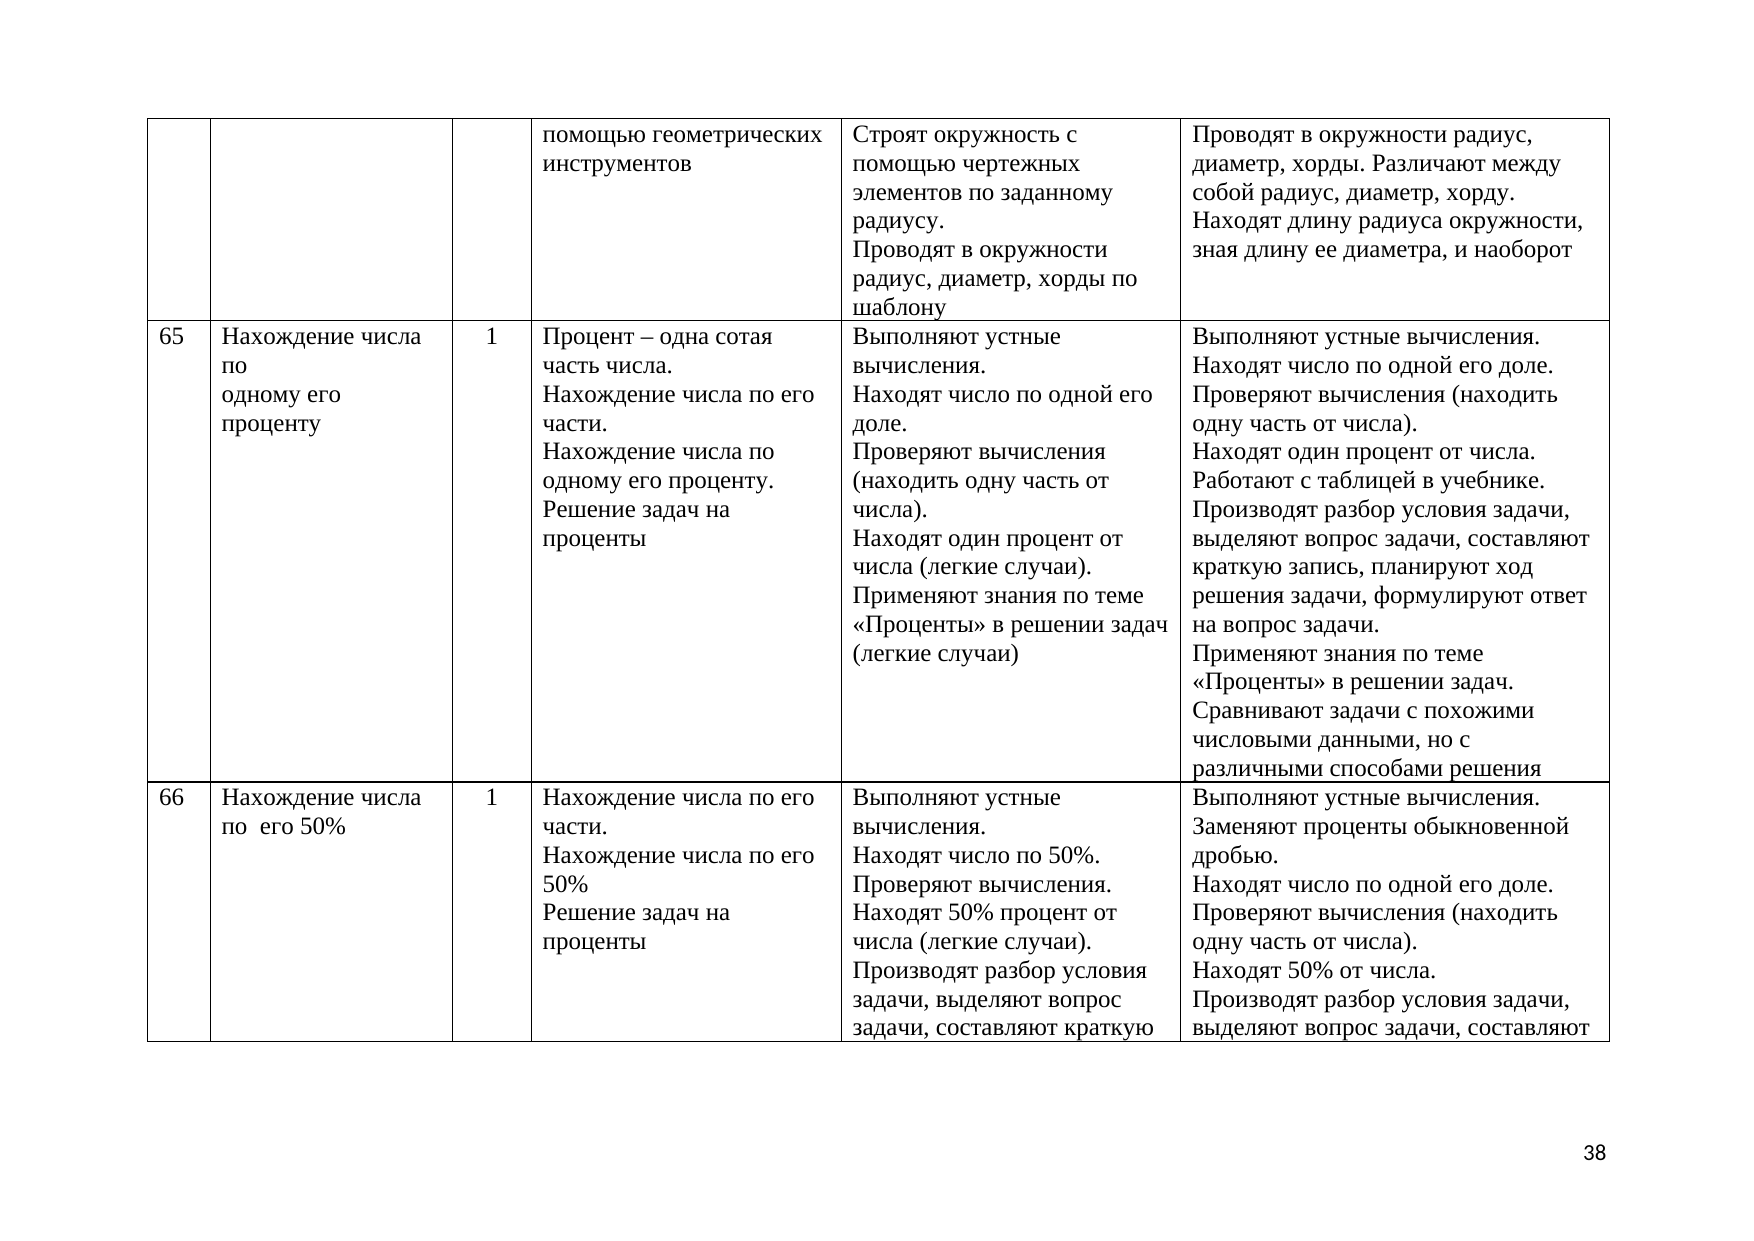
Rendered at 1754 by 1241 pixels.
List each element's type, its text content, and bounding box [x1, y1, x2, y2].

table_cell Нахождение числа по одному его проценту [211, 321, 452, 781]
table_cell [1181, 119, 1609, 320]
table_cell Выполняют устные вычисления. Находят число по одной его доле. Проверяют вычисления (находить одну часть от числа). Находят один процент от числа. Работают с таблицей в учебнике. Производят разбор условия задачи, выделяют вопрос задачи, составляют краткую запись, планируют ход решения задачи, формулируют ответ на вопрос задачи. Применяют знания по теме «Проценты» в решении задач. Сравнивают задачи с похожими числовыми данными, но с различными способами решения [1181, 321, 1609, 781]
table_cell Выполняют устные вычисления. Находят число по одной его доле. Проверяют вычисления (находить одну часть от числа). Находят один процент от числа (легкие случаи). Применяют знания по теме «Проценты» в решении задач (легкие случаи) [842, 321, 1180, 781]
table_cell 64 [148, 119, 210, 320]
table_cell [1181, 783, 1609, 1041]
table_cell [532, 783, 841, 1041]
table_cell 1 [453, 119, 531, 320]
table_cell 1 [453, 321, 531, 781]
table_cell 65 [148, 321, 210, 781]
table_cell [211, 783, 452, 1041]
table_cell 66 [148, 783, 210, 1041]
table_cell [842, 783, 1180, 1041]
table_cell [532, 119, 841, 320]
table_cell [842, 119, 1180, 320]
table_cell Процент – одна сотая часть числа. Нахождение числа по его части. Нахождение числа по одному его проценту. Решение задач на проценты [532, 321, 841, 781]
table_cell 1 [453, 783, 531, 1041]
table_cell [211, 119, 452, 320]
